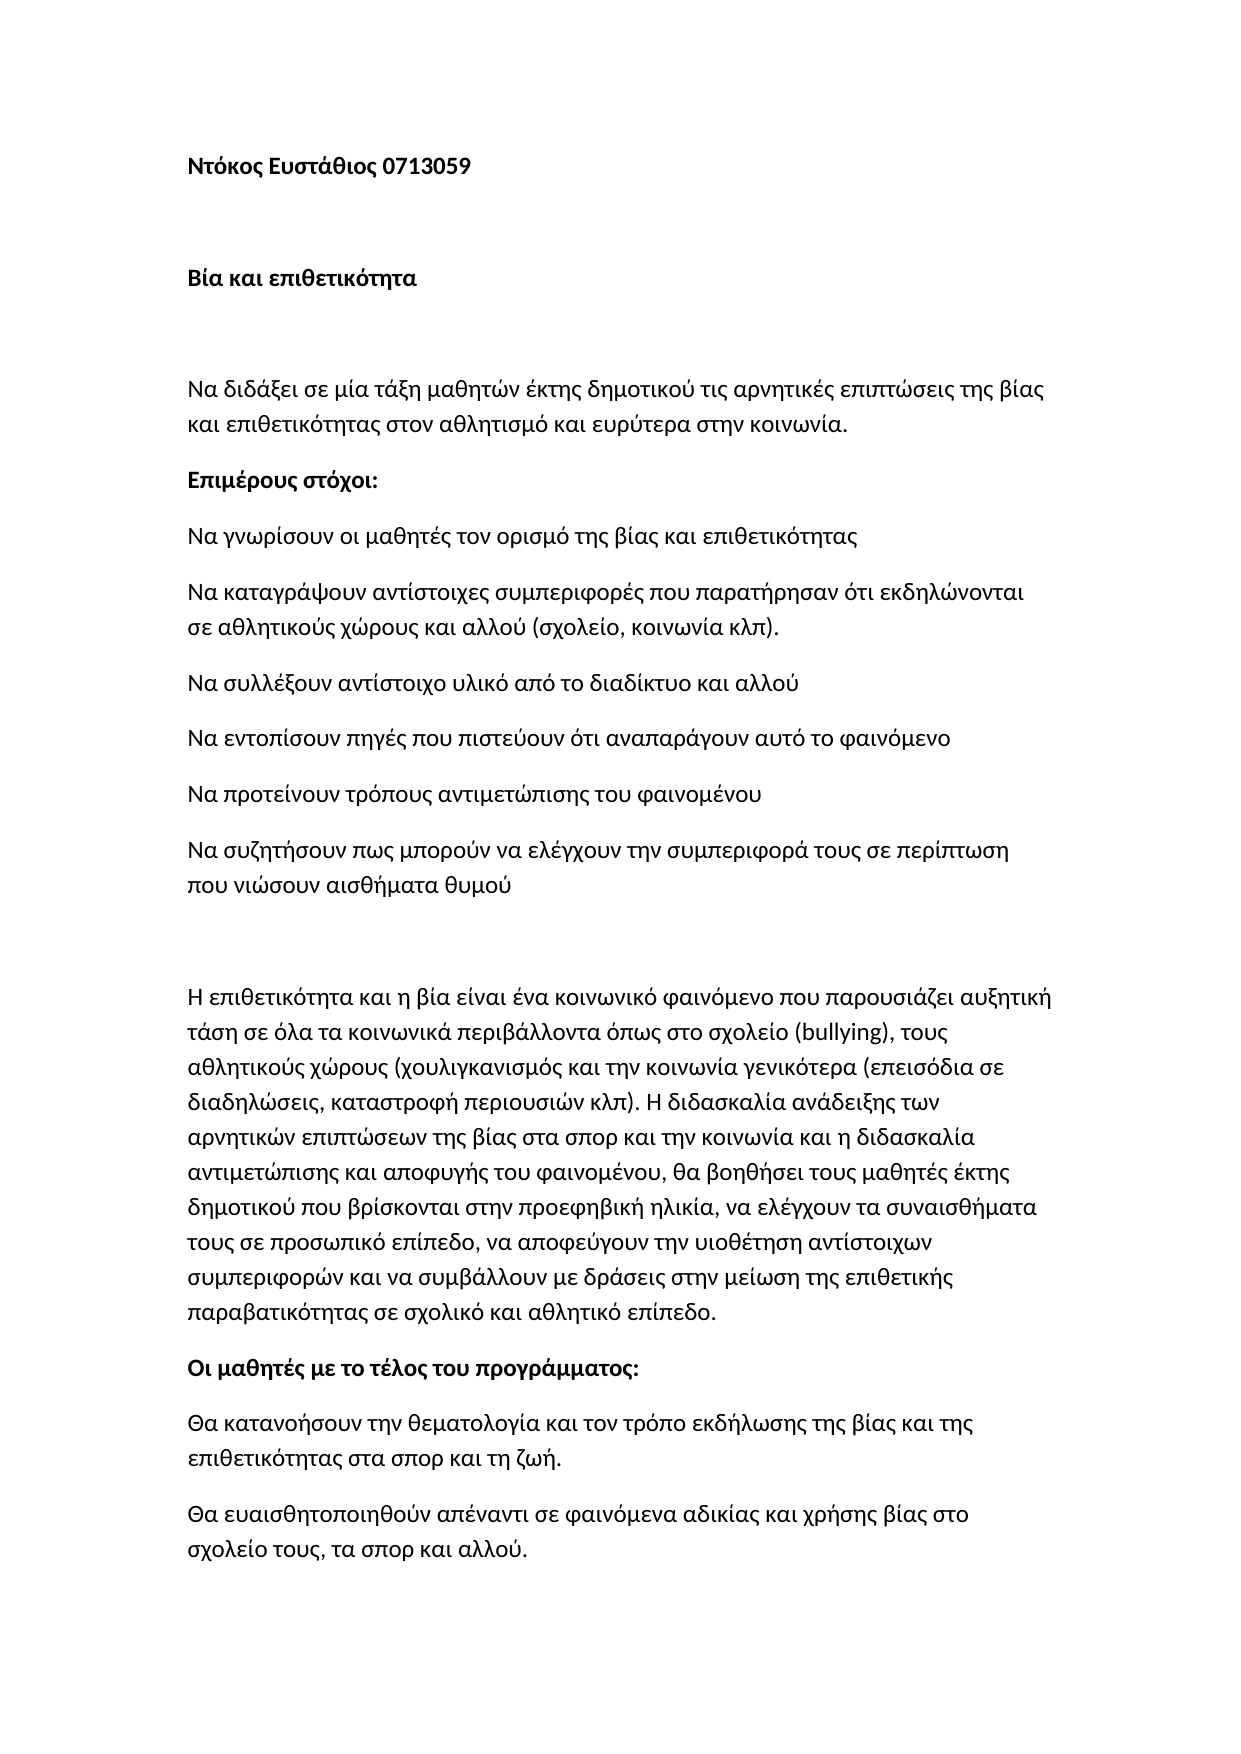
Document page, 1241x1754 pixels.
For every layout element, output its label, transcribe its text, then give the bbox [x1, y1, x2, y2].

text Η επιθετικότητα και η βία είναι ένα κοινωνικό φαινόμενο που παρουσιάζει αυξητική τάση σε όλα τα κοινωνικά περιβάλλοντα όπως στο σχολείο (bullying), τους αθλητικούς χώρους (χουλιγκανισμός και την κοινωνία γενικότερα (επεισόδια σε διαδηλώσεις, καταστροφή περιουσιών κλπ). Η διδασκαλία ανάδειξης των αρνητικών επιπτώσεων της βίας στα σπορ και την κοινωνία και η διδασκαλία αντιμετώπισης και αποφυγής του φαινομένου, θα βοηθήσει τους μαθητές έκτης δημοτικού που βρίσκονται στην προεφηβική ηλικία, να ελέγχουν τα συναισθήματα τους σε προσωπικό επίπεδο, να αποφεύγουν την υιοθέτηση αντίστοιχων συμπεριφορών και να συμβάλλουν με δράσεις στην μείωση της επιθετικής παραβατικότητας σε σχολικό και αθλητικό επίπεδο. [187, 981, 1053, 1326]
text Να συλλέξουν αντίστοιχο υλικό από το διαδίκτυο και αλλού [187, 667, 1053, 697]
text Ντόκος Ευστάθιος 0713059 [187, 150, 1053, 181]
text Θα ευαισθητοποιηθούν απέναντι σε φαινόμενα αδικίας και χρήσης βίας στο σχολείο τους, τα σπορ και αλλού. [187, 1498, 1053, 1564]
text Να διδάξει σε μία τάξη μαθητών έκτης δημοτικού τις αρνητικές επιπτώσεις της βίας και επιθετικότητας στον αθλητισμό και ευρύτερα στην κοινωνία. [187, 373, 1053, 439]
text Να προτείνουν τρόπους αντιμετώπισης του φαινομένου [187, 778, 1053, 809]
text Να γνωρίσουν οι μαθητές τον ορισμό της βίας και επιθετικότητας [187, 520, 1053, 551]
text Επιμέρους στόχοι: [187, 464, 1053, 495]
text Οι μαθητές με το τέλος του προγράμματος: [187, 1352, 1053, 1382]
text Θα κατανοήσουν την θεματολογία και τον τρόπο εκδήλωσης της βίας και της επιθετικότητας στα σπορ και τη ζωή. [187, 1407, 1053, 1473]
text Να εντοπίσουν πηγές που πιστεύουν ότι αναπαράγουν αυτό το φαινόμενο [187, 722, 1053, 753]
text Να συζητήσουν πως μπορούν να ελέγχουν την συμπεριφορά τους σε περίπτωση που νιώσουν αισθήματα θυμού [187, 834, 1053, 900]
text Να καταγράψουν αντίστοιχες συμπεριφορές που παρατήρησαν ότι εκδηλώνονται σε αθλητικούς χώρους και αλλού (σχολείο, κοινωνία κλπ). [187, 576, 1053, 641]
text Βία και επιθετικότητα [187, 262, 1053, 292]
